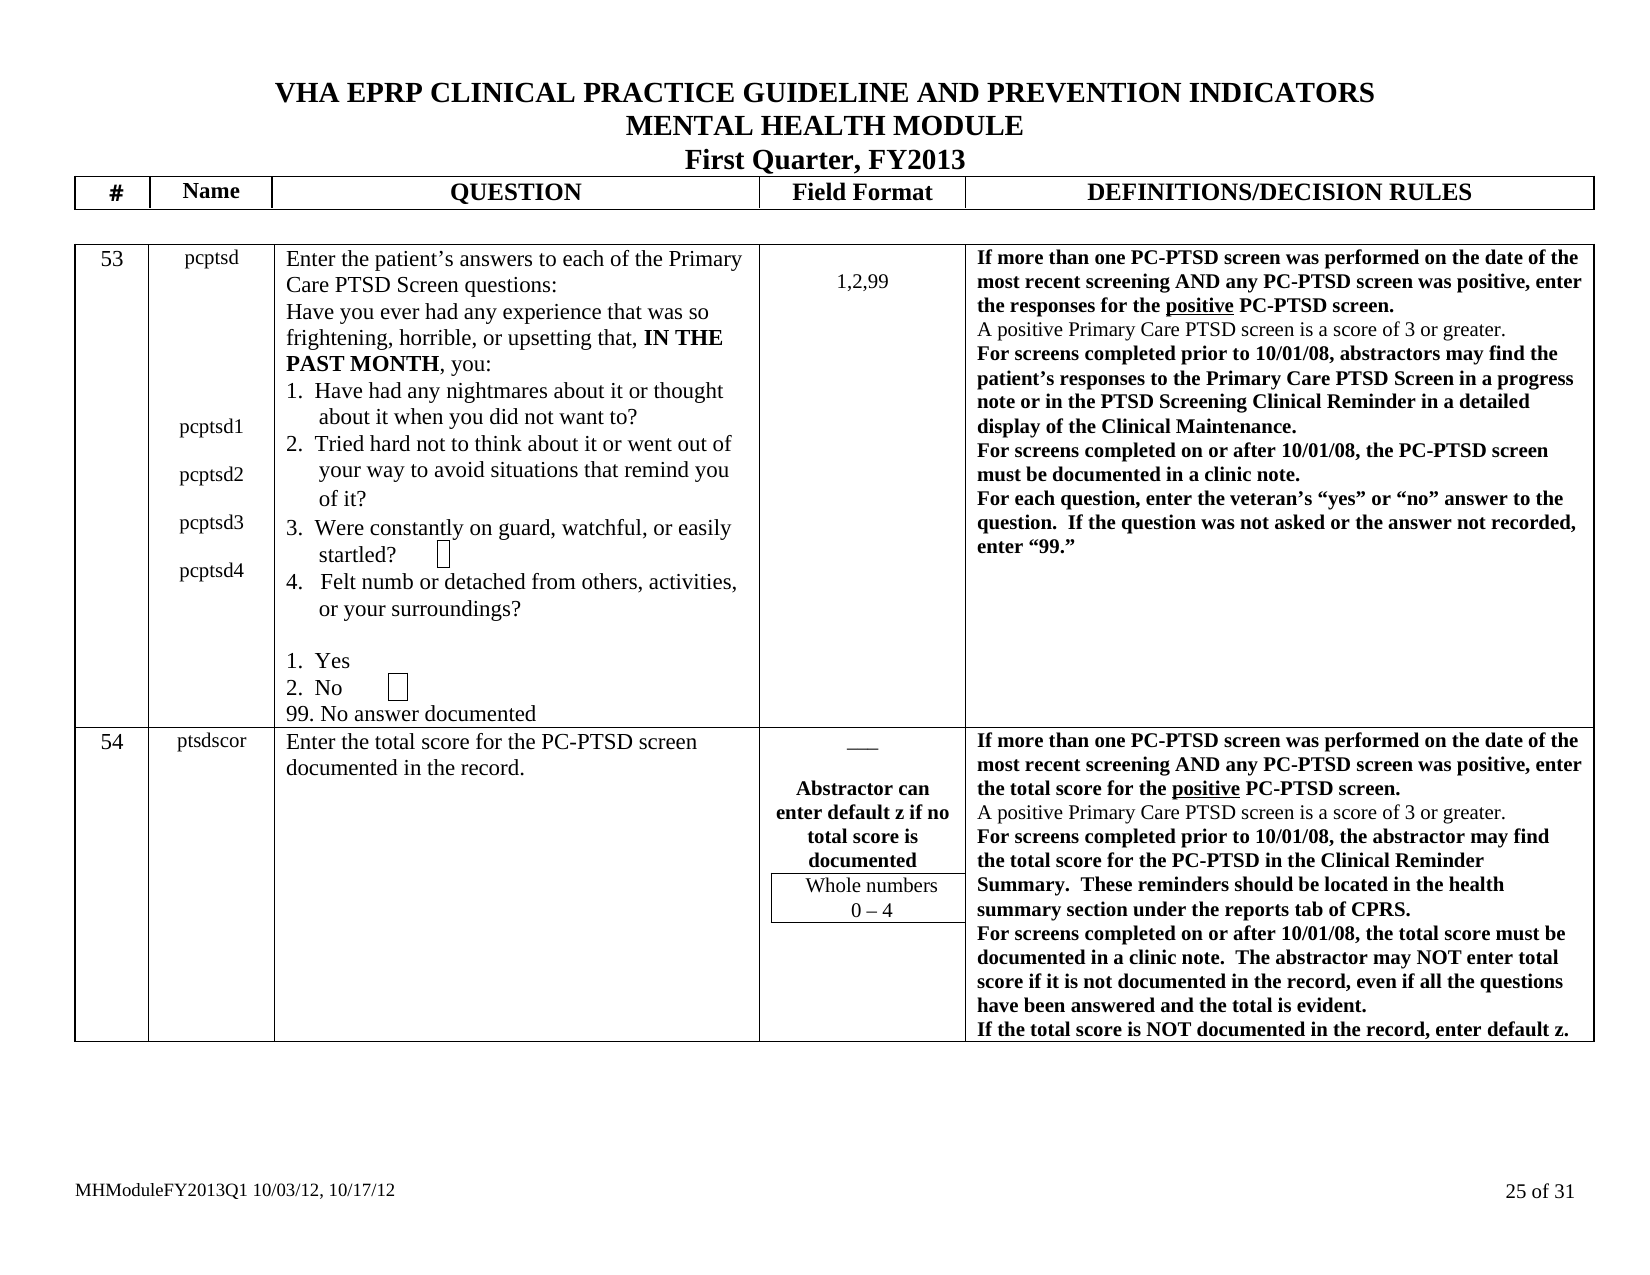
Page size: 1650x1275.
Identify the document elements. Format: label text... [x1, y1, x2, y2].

table_cell pcptsd pcptsd1 pcptsd2 pcptsd3 pcptsd4 [149, 245, 274, 726]
table_cell 54 [76, 728, 148, 1041]
table_cell If more than one PC-PTSD screen was performed on the date of the most recent screening AND any PC-PTSD screen was positive, enter the responses for the positive PC-PTSD screen. A positive Primary Care PTSD screen is a score of 3 or greater. For screens completed prior to 10/01/08, abstractors may find the patient’s responses to the Primary Care PTSD Screen in a progress note or in the PTSD Screening Clinical Reminder in a detailed display of the Clinical Maintenance. For screens completed on or after 10/01/08, the PC-PTSD screen must be documented in a clinic note. For each question, enter the veteran’s “yes” or “no” answer to the question. If the question was not asked or the answer not recorded, enter “99.” [966, 245, 1593, 726]
table_cell 53 [76, 245, 148, 726]
table_cell 1,2,99 [760, 245, 965, 726]
table_cell Enter the total score for the PC-PTSD screen documented in the record. [275, 728, 759, 1041]
table_cell ptsdscor [149, 728, 274, 1041]
table_cell If more than one PC-PTSD screen was performed on the date of the most recent screening AND any PC-PTSD screen was positive, enter the total score for the positive PC-PTSD screen. A positive Primary Care PTSD screen is a score of 3 or greater. For screens completed prior to 10/01/08, the abstractor may find the total score for the PC-PTSD in the Clinical Reminder Summary. These reminders should be located in the health summary section under the reports tab of CPRS. For screens completed on or after 10/01/08, the total score must be documented in a clinic note. The abstractor may NOT enter total score if it is not documented in the record, even if all the questions have been answered and the total is evident. If the total score is NOT documented in the record, enter default z. [966, 728, 1593, 1041]
table_cell Enter the patient’s answers to each of the Primary Care PTSD Screen questions: Have you ever had any experience that was so frightening, horrible, or upsetting that, IN THE PAST MONTH, you: 1. Have had any nightmares about it or thought about it when you did not want to? 2. Tried hard not to think about it or went out of your way to avoid situations that remind you of it? 3. Were constantly on guard, watchful, or easily startled? 4. Felt numb or detached from others, activities, or your surroundings? 1. Yes 2. No 99. No answer documented [275, 245, 759, 726]
table_cell ___ Abstractor can enter default z if no total score is documented [760, 728, 965, 1041]
